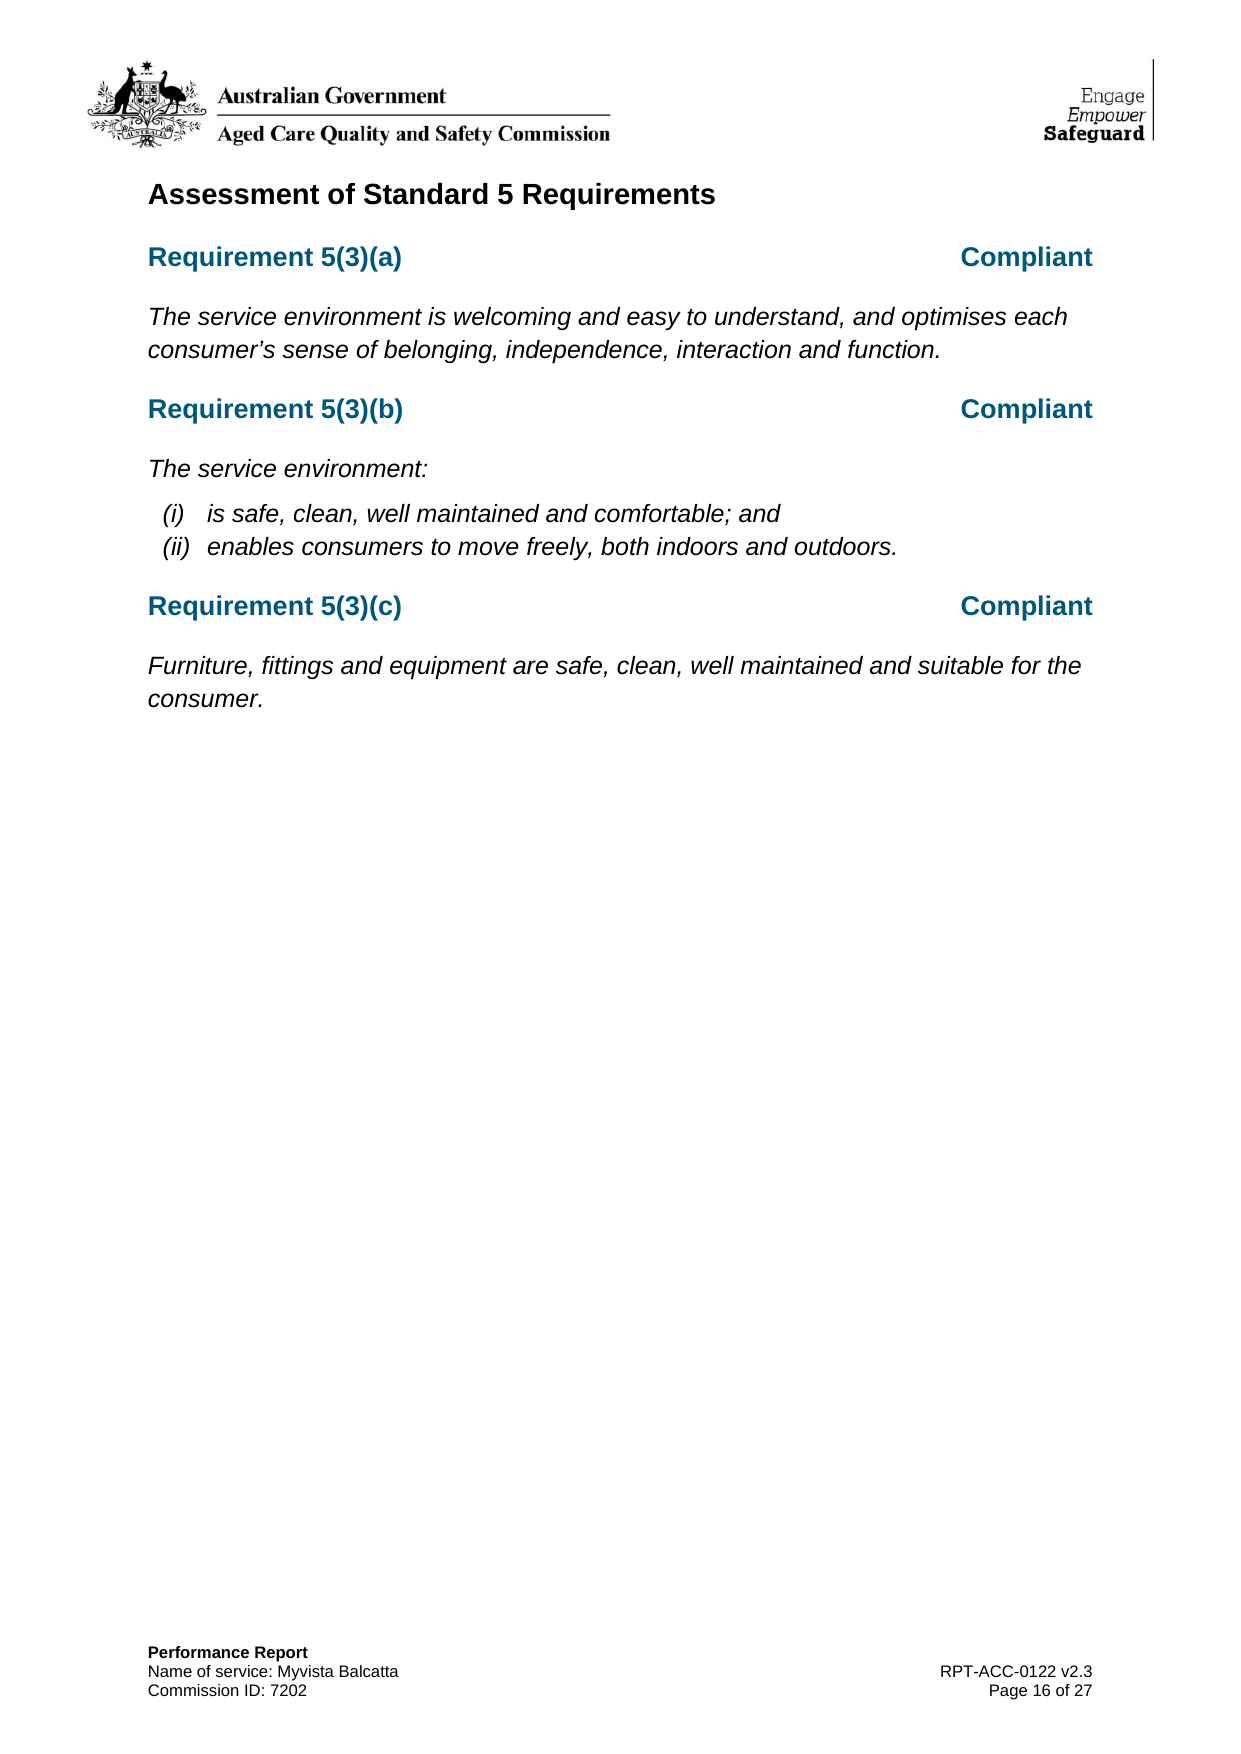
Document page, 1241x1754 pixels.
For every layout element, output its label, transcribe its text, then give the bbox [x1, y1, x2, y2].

text Furniture, fittings and equipment are safe, clean, well maintained and suitable for the consumer. [148, 651, 1092, 713]
list enables consumers to move freely, both indoors and outdoors. [162, 532, 1092, 561]
picture [1, 0, 1241, 169]
subtitle Assessment of Standard 5 Requirements [148, 177, 1092, 211]
subtitle Requirement 5(3)(a) Compliant [148, 241, 1092, 272]
list is safe, clean, well maintained and comfortable; and [162, 499, 1092, 528]
subtitle Requirement 5(3)(b) Compliant [148, 393, 1092, 424]
text The service environment is welcoming and easy to understand, and optimises each consumer’s sense of belonging, independence, interaction and function. [148, 302, 1092, 363]
text The service environment: [148, 454, 1092, 482]
subtitle Requirement 5(3)(c) Compliant [148, 590, 1092, 621]
